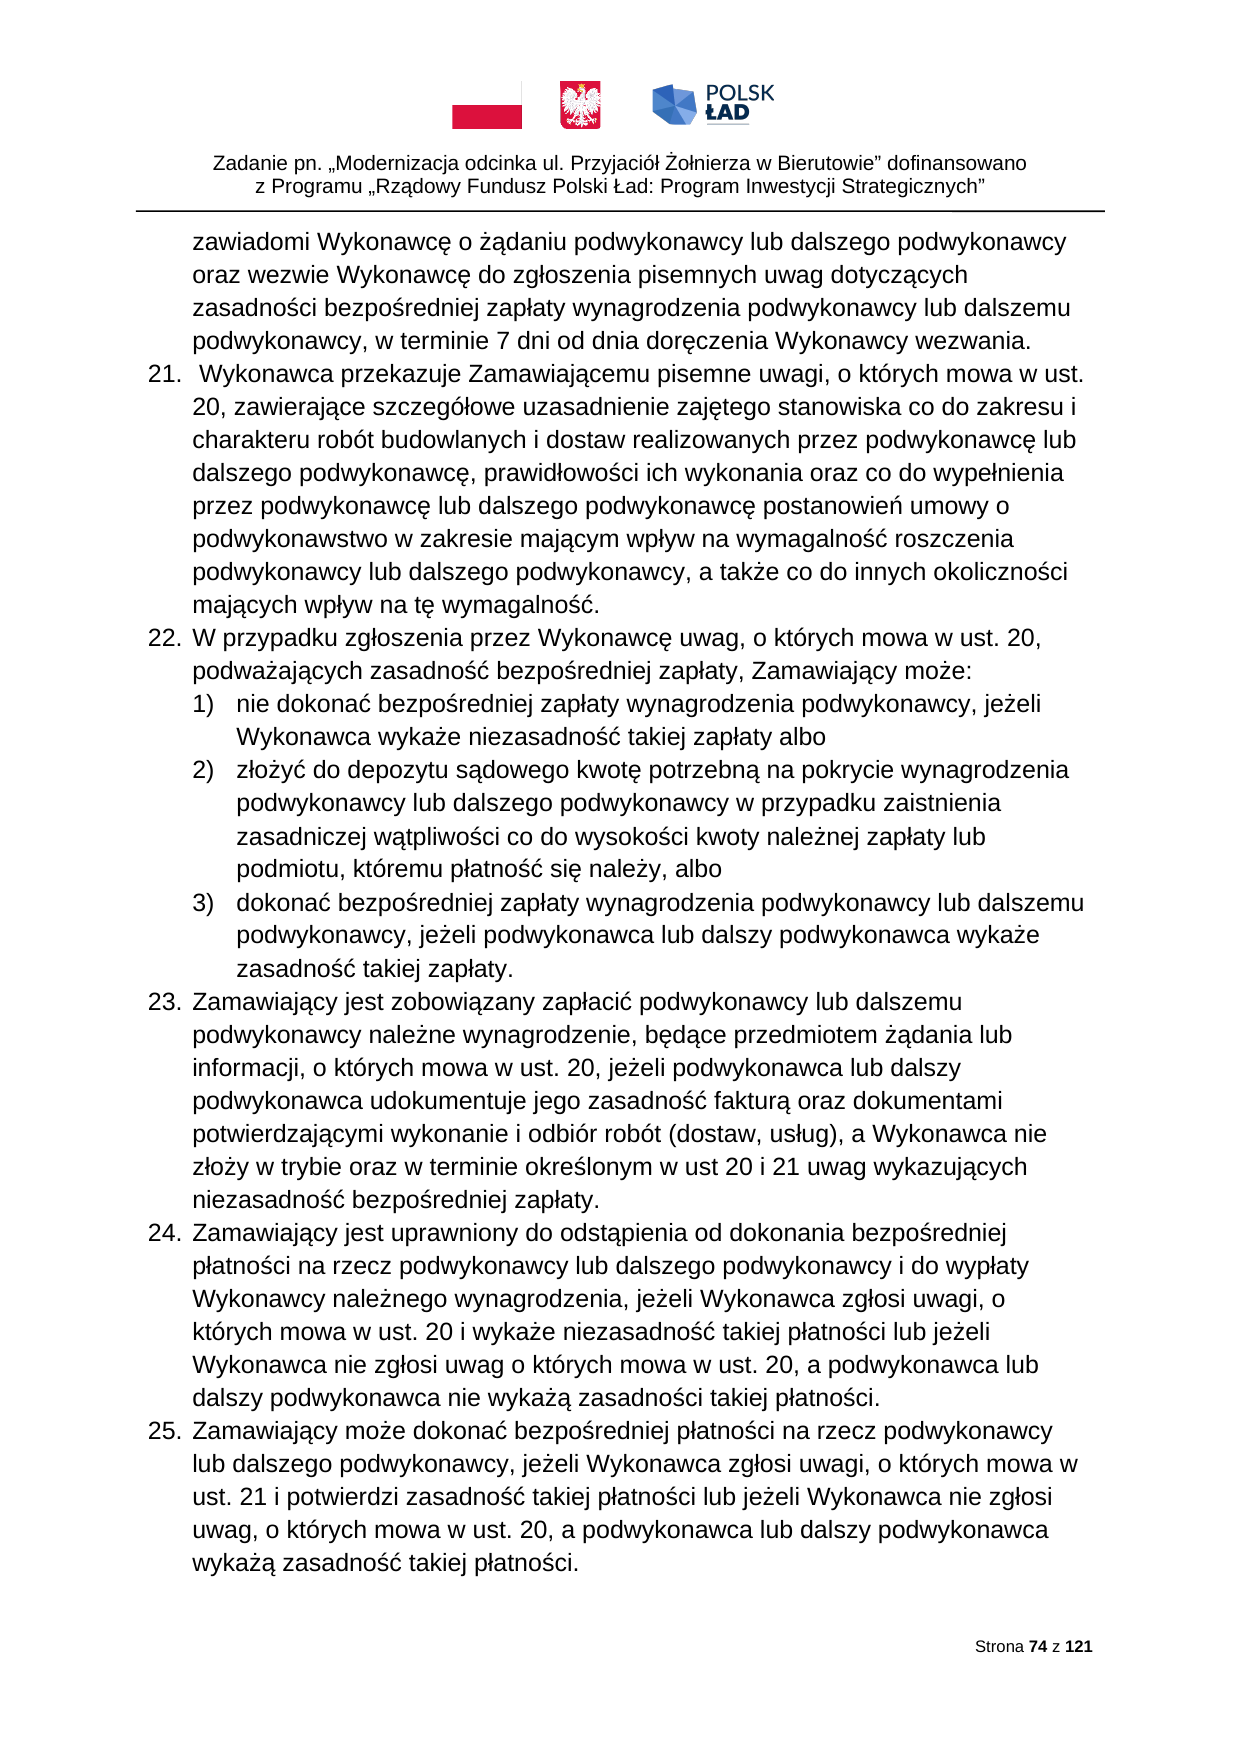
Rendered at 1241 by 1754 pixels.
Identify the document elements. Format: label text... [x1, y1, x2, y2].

list Zamawiający jest zobowiązany zapłacić podwykonawcy lub dalszemu podwykonawcy należne wynagrodzenie, będące przedmiotem żądania lub informacji, o których mowa w ust. 20, jeżeli podwykonawca lub dalszy podwykonawca udokumentuje jego zasadność fakturą oraz dokumentami potwierdzającymi wykonanie i odbiór robót (dostaw, usług), a Wykonawca nie złoży w trybie oraz w terminie określonym w ust 20 i 21 uwag wykazujących niezasadność bezpośredniej zapłaty. [148, 987, 1093, 1213]
list nie dokonać bezpośredniej zapłaty wynagrodzenia podwykonawcy, jeżeli Wykonawca wykaże niezasadność takiej zapłaty albo [192, 689, 1093, 751]
picture [652, 84, 774, 125]
list złożyć do depozytu sądowego kwotę potrzebną na pokrycie wynagrodzenia podwykonawcy lub dalszego podwykonawcy w przypadku zaistnienia zasadniczej wątpliwości co do wysokości kwoty należnej zapłaty lub podmiotu, któremu płatność się należy, albo [192, 755, 1093, 883]
list Zamawiający może dokonać bezpośredniej płatności na rzecz podwykonawcy lub dalszego podwykonawcy, jeżeli Wykonawca zgłosi uwagi, o których mowa w ust. 21 i potwierdzi zasadność takiej płatności lub jeżeli Wykonawca nie zgłosi uwag, o których mowa w ust. 20, a podwykonawca lub dalszy podwykonawca wykażą zasadność takiej płatności. [148, 1416, 1093, 1577]
list Wykonawca przekazuje Zamawiającemu pisemne uwagi, o których mowa w ust. 20, zawierające szczegółowe uzasadnienie zajętego stanowiska co do zakresu i charakteru robót budowlanych i dostaw realizowanych przez podwykonawcę lub dalszego podwykonawcę, prawidłowości ich wykonania oraz co do wypełnienia przez podwykonawcę lub dalszego podwykonawcę postanowień umowy o podwykonawstwo w zakresie mającym wpływ na wymagalność roszczenia podwykonawcy lub dalszego podwykonawcy, a także co do innych okoliczności mających wpływ na tę wymagalność. [148, 359, 1093, 619]
list Zamawiający jest uprawniony do odstąpienia od dokonania bezpośredniej płatności na rzecz podwykonawcy lub dalszego podwykonawcy i do wypłaty Wykonawcy należnego wynagrodzenia, jeżeli Wykonawca zgłosi uwagi, o których mowa w ust. 20 i wykaże niezasadność takiej płatności lub jeżeli Wykonawca nie zgłosi uwag o których mowa w ust. 20, a podwykonawca lub dalszy podwykonawca nie wykażą zasadności takiej płatności. [148, 1218, 1093, 1412]
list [148, 227, 1093, 355]
list dokonać bezpośredniej zapłaty wynagrodzenia podwykonawcy lub dalszemu podwykonawcy, jeżeli podwykonawca lub dalszy podwykonawca wykaże zasadność takiej zapłaty. [192, 887, 1093, 982]
list W przypadku zgłoszenia przez Wykonawcę uwag, o których mowa w ust. 20, podważających zasadność bezpośredniej zapłaty, Zamawiający może: [148, 623, 1093, 685]
picture [450, 81, 600, 129]
